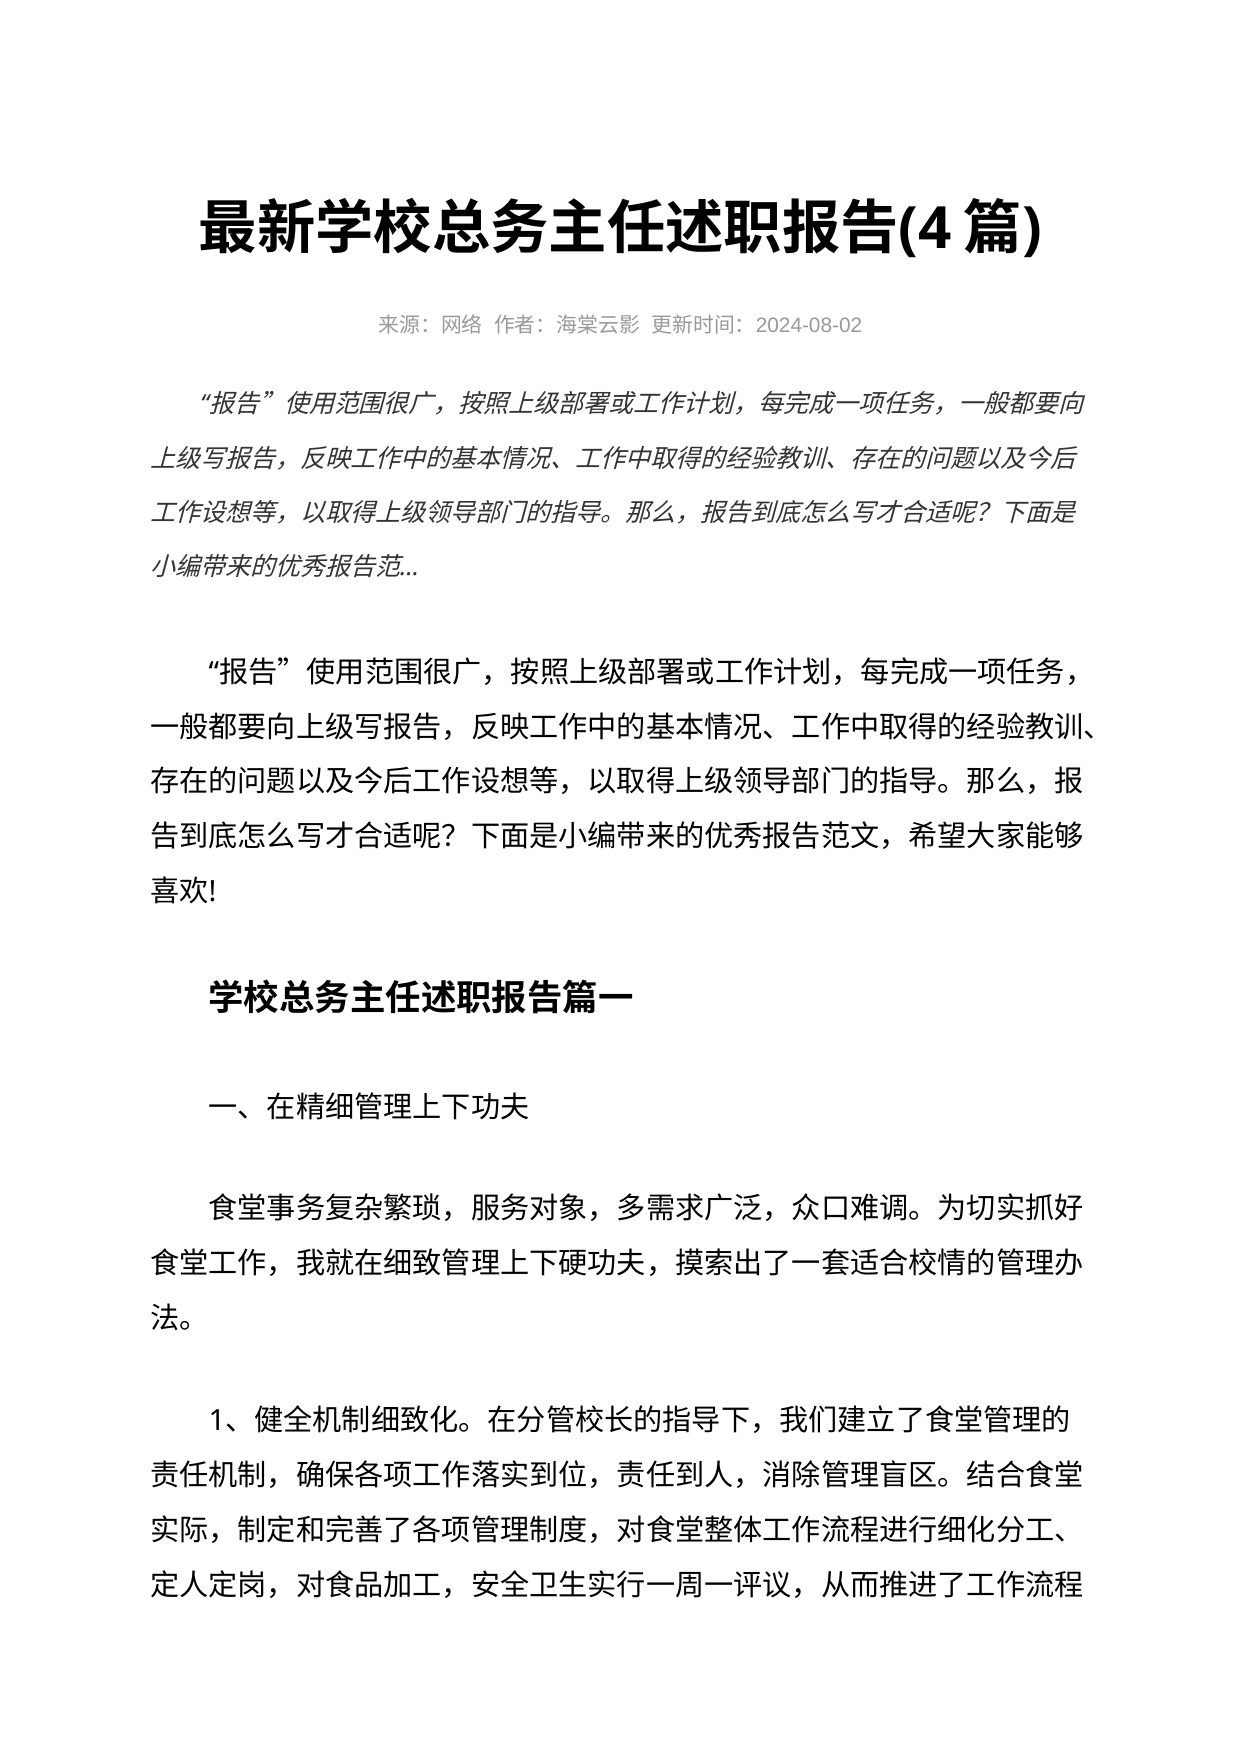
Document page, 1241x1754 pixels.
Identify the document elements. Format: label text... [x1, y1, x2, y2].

text 来源：网络 作者：海棠云影 更新时间：2024-08-02 [150, 313, 1090, 337]
text “报告”使用范围很广，按照上级部署或工作计划，每完成一项任务，一般都要向上级写报告，反映工作中的基本情况、工作中取得的经验教训、存在的问题以及今后工作设想等，以取得上级领导部门的指导。那么，报告到底怎么写才合适呢？下面是小编带来的优秀报告范... [150, 384, 1090, 583]
subtitle 最新学校总务主任述职报告(4篇) [150, 181, 1090, 266]
text 食堂事务复杂繁琐，服务对象，多需求广泛，众口难调。为切实抓好食堂工作，我就在细致管理上下硬功夫，摸索出了一套适合校情的管理办法。 [150, 1185, 1090, 1337]
text “报告”使用范围很广，按照上级部署或工作计划，每完成一项任务，一般都要向上级写报告，反映工作中的基本情况、工作中取得的经验教训、存在的问题以及今后工作设想等，以取得上级领导部门的指导。那么，报告到底怎么写才合适呢？下面是小编带来的优秀报告范文，希望大家能够喜欢! [150, 648, 1090, 910]
text 一、在精细管理上下功夫 [150, 1083, 1090, 1126]
text 学校总务主任述职报告篇一 [150, 970, 1090, 1021]
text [150, 1397, 1090, 1604]
